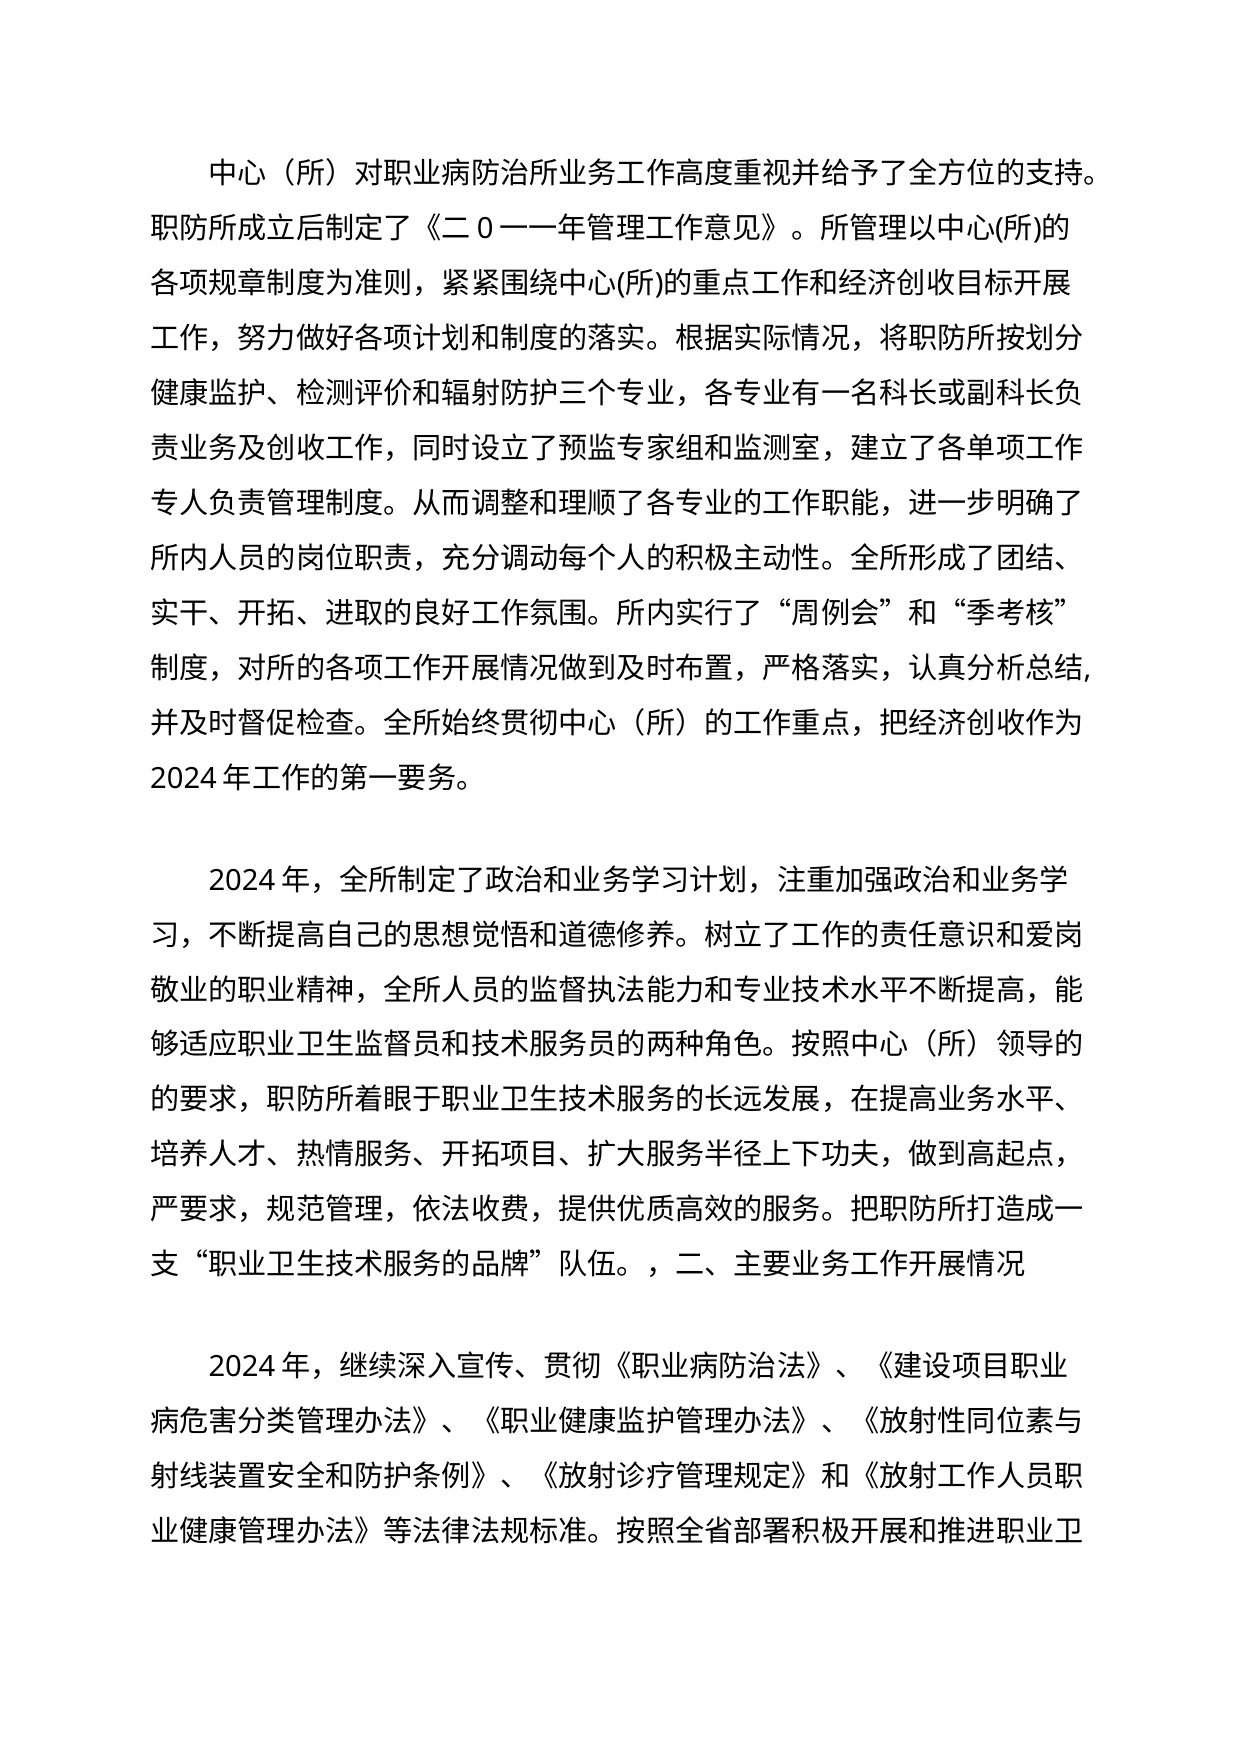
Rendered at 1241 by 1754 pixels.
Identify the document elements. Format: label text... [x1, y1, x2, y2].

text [150, 1342, 1090, 1549]
text 2024年，全所制定了政治和业务学习计划，注重加强政治和业务学习，不断提高自己的思想觉悟和道德修养。树立了工作的责任意识和爱岗敬业的职业精神，全所人员的监督执法能力和专业技术水平不断提高，能够适应职业卫生监督员和技术服务员的两种角色。按照中心（所）领导的的要求，职防所着眼于职业卫生技术服务的长远发展，在提高业务水平、培养人才、热情服务、开拓项目、扩大服务半径上下功夫，做到高起点，严要求，规范管理，依法收费，提供优质高效的服务。把职防所打造成一支“职业卫生技术服务的品牌”队伍。，二、主要业务工作开展情况 [150, 856, 1090, 1283]
text 中心（所）对职业病防治所业务工作高度重视并给予了全方位的支持。职防所成立后制定了《二0一一年管理工作意见》。所管理以中心(所)的各项规章制度为准则，紧紧围绕中心(所)的重点工作和经济创收目标开展工作，努力做好各项计划和制度的落实。根据实际情况，将职防所按划分健康监护、检测评价和辐射防护三个专业，各专业有一名科长或副科长负责业务及创收工作，同时设立了预监专家组和监测室，建立了各单项工作专人负责管理制度。从而调整和理顺了各专业的工作职能，进一步明确了所内人员的岗位职责，充分调动每个人的积极主动性。全所形成了团结、实干、开拓、进取的良好工作氛围。所内实行了“周例会”和“季考核”制度，对所的各项工作开展情况做到及时布置，严格落实，认真分析总结,并及时督促检查。全所始终贯彻中心（所）的工作重点，把经济创收作为2024年工作的第一要务。 [150, 150, 1090, 797]
